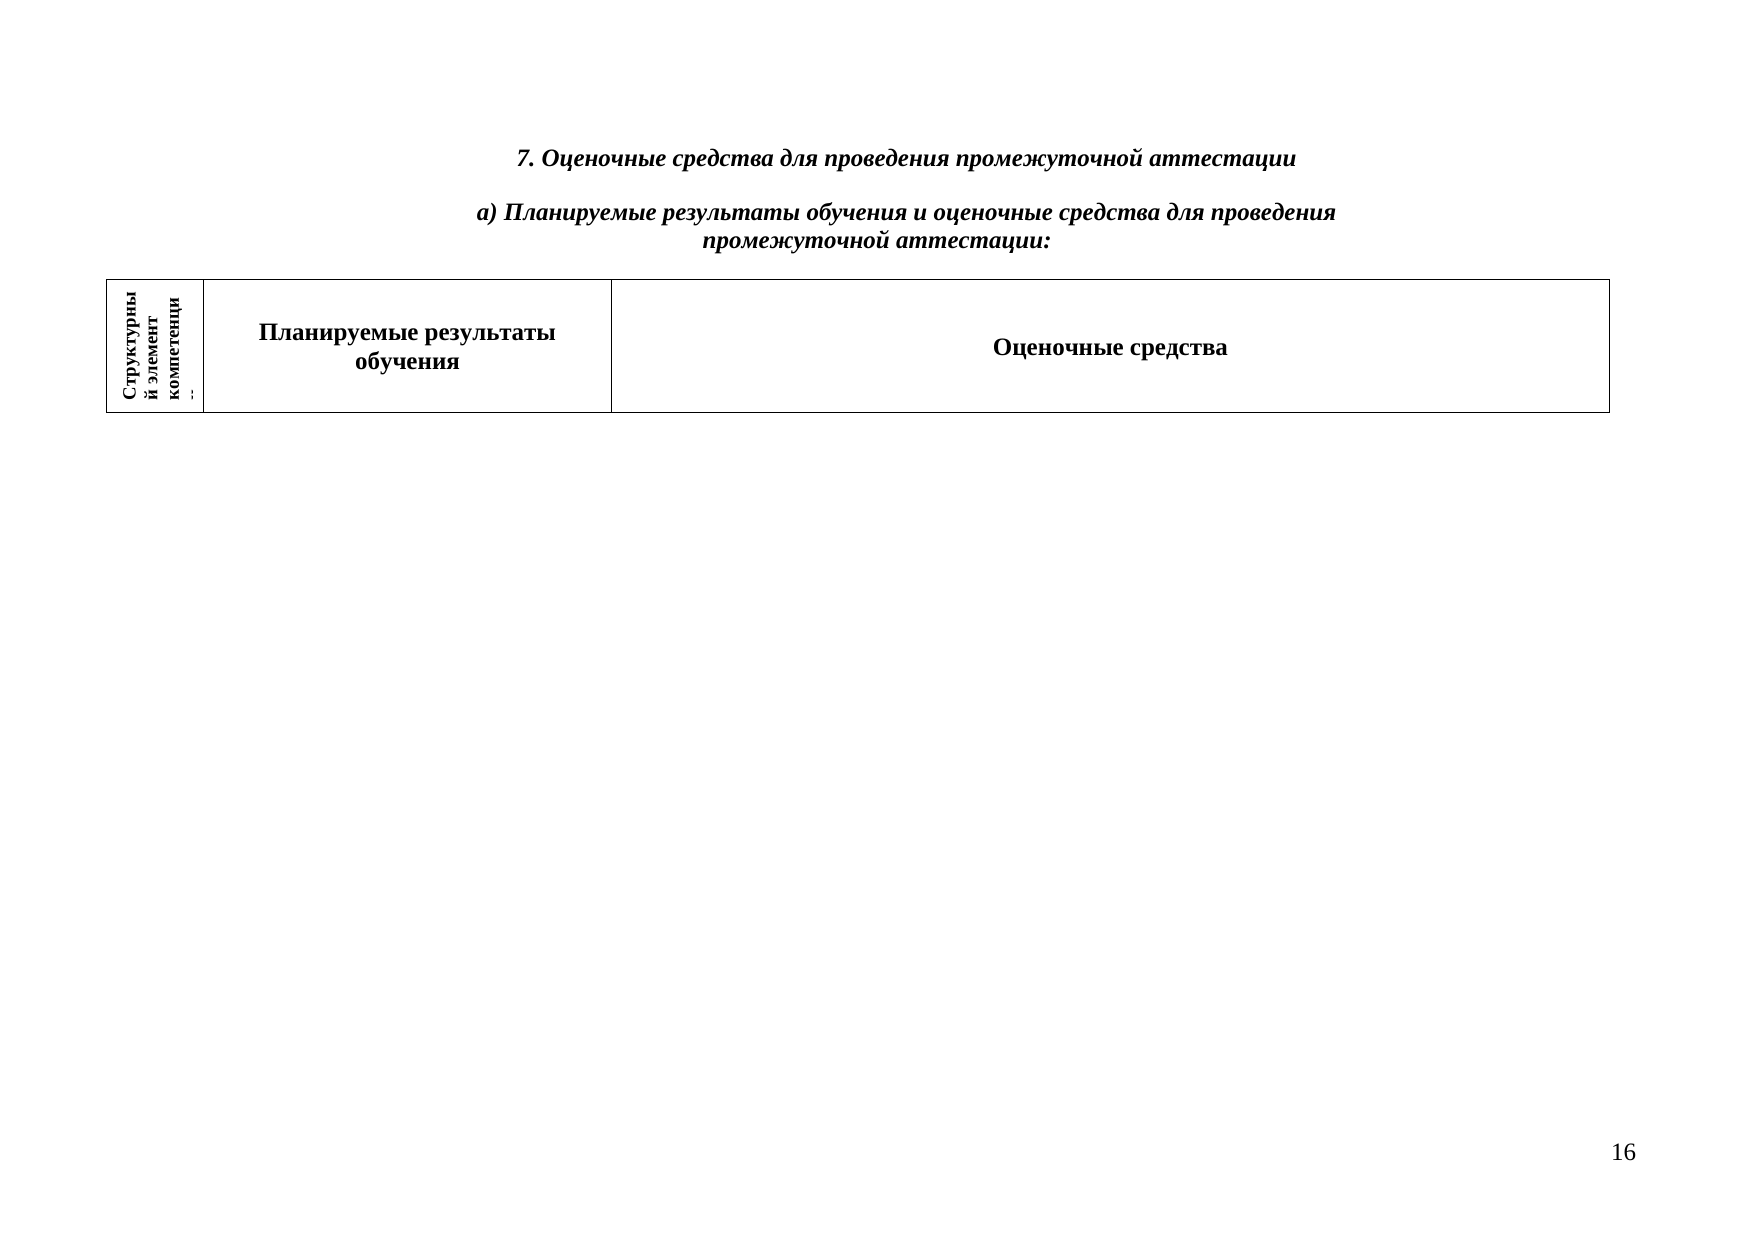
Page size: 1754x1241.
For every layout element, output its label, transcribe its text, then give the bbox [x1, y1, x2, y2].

table_header Структурный элемент компетенции [107, 280, 203, 412]
table_header Планируемые результаты обучения [204, 280, 611, 412]
text 7. Оценочные средства для проведения промежуточной аттестации [118, 143, 1636, 172]
table_header Оценочные средства [612, 280, 1609, 412]
text а) Планируемые результаты обучения и оценочные средства для проведения промежуточной аттестации: [118, 197, 1636, 254]
